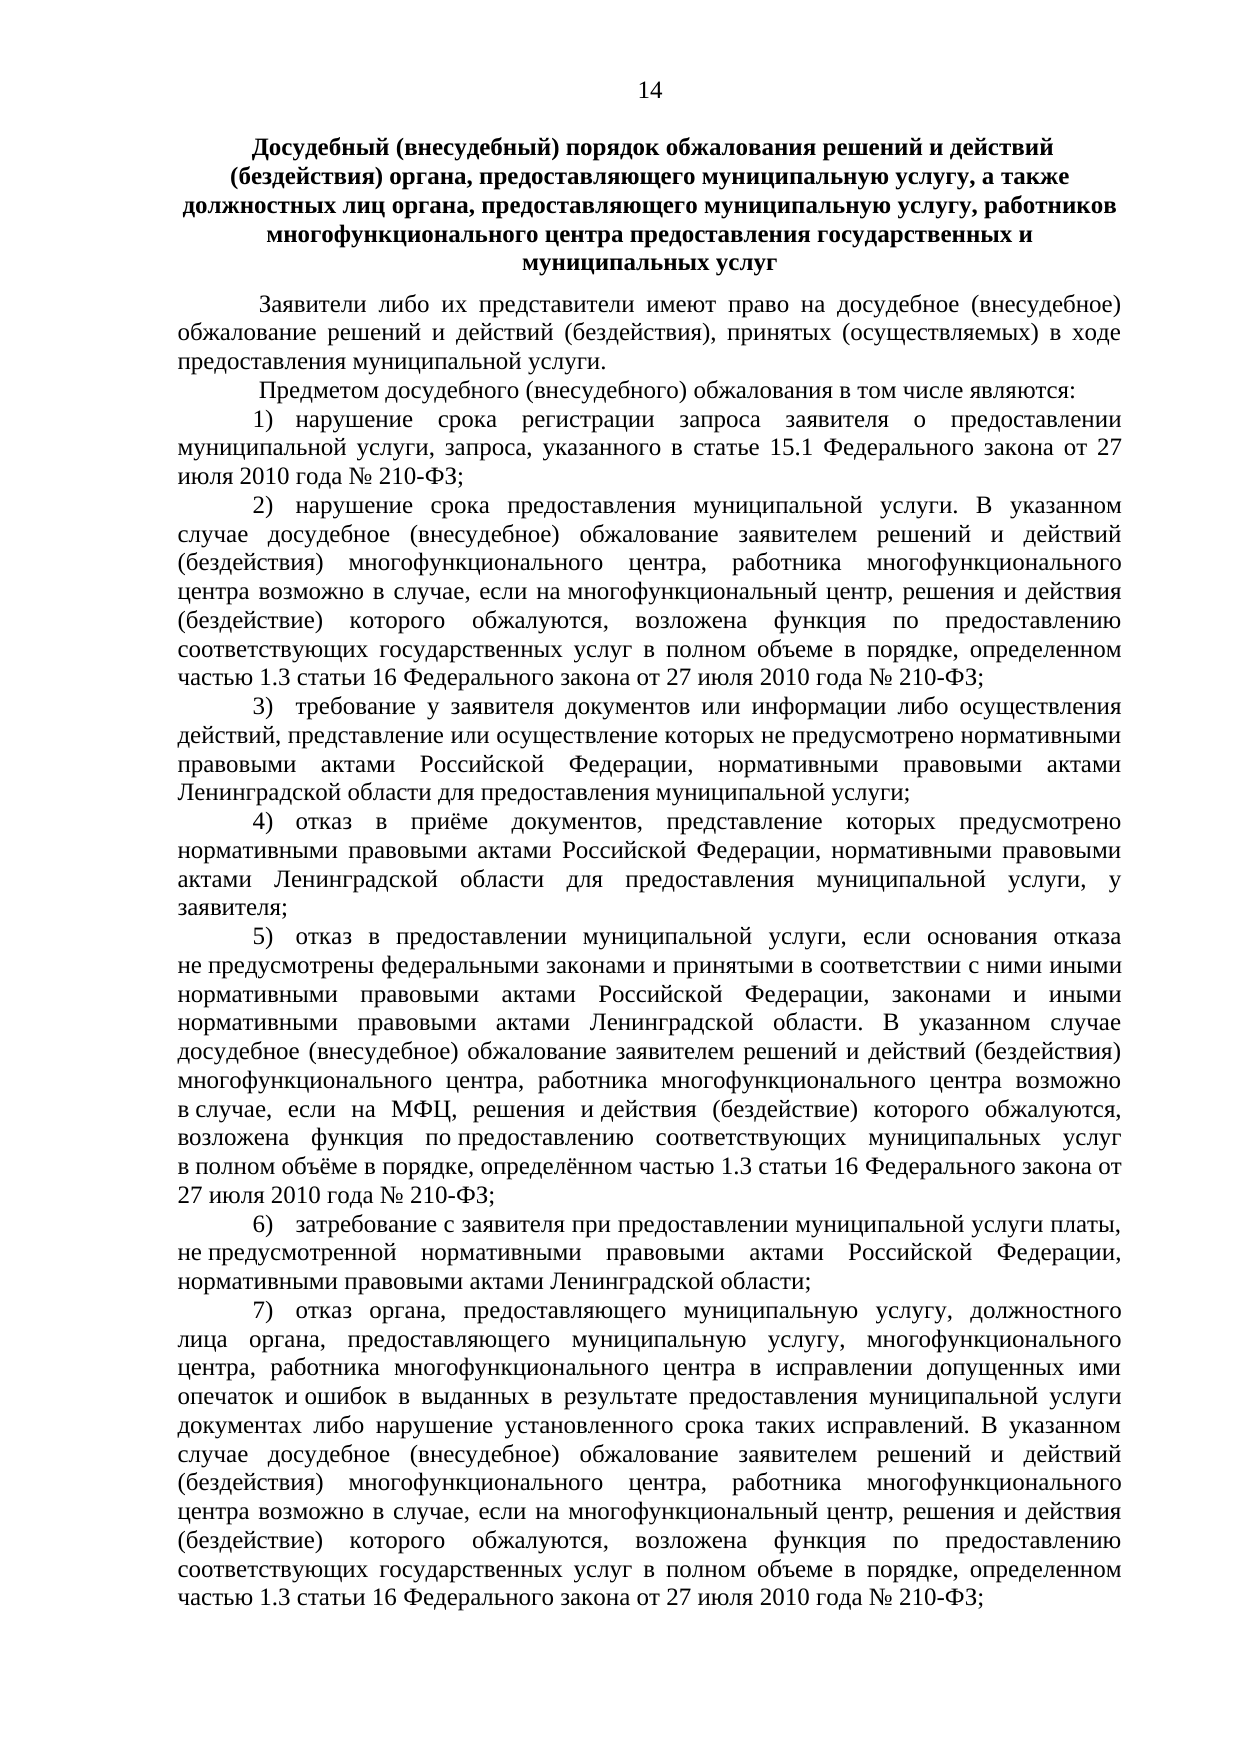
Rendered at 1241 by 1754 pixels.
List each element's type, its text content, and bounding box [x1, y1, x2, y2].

list нарушение срока регистрации запроса заявителя о предоставлении муниципальной услуги, запроса, указанного в статье 15.1 Федерального закона от 27 июля 2010 года № 210-ФЗ; [177, 404, 1122, 490]
list отказ в приёме документов, представление которых предусмотрено нормативными правовыми актами Российской Федерации, нормативными правовыми актами Ленинградской области для предоставления муниципальной услуги, у заявителя; [177, 806, 1122, 921]
text Заявители либо их представители имеют право на досудебное (внесудебное) обжалование решений и действий (бездействия), принятых (осуществляемых) в ходе предоставления муниципальной услуги. [177, 289, 1122, 375]
list отказ органа, предоставляющего муниципальную услугу, должностного лица органа, предоставляющего муниципальную услугу, многофункционального центра, работника многофункционального центра в исправлении допущенных ими опечаток и ошибок в выданных в результате предоставления муниципальной услуги документах либо нарушение установленного срока таких исправлений. В указанном случае досудебное (внесудебное) обжалование заявителем решений и действий (бездействия) многофункционального центра, работника многофункционального центра возможно в случае, если на многофункциональный центр, решения и действия (бездействие) которого обжалуются, возложена функция по предоставлению соответствующих государственных услуг в полном объеме в порядке, определенном частью 1.3 статьи 16 Федерального закона от 27 июля 2010 года № 210-ФЗ; [177, 1295, 1122, 1611]
list затребование с заявителя при предоставлении муниципальной услуги платы, не предусмотренной нормативными правовыми актами Российской Федерации, нормативными правовыми актами Ленинградской области; [177, 1209, 1122, 1295]
text Предметом досудебного (внесудебного) обжалования в том числе являются: [177, 375, 1122, 404]
list нарушение срока предоставления муниципальной услуги. В указанном случае досудебное (внесудебное) обжалование заявителем решений и действий (бездействия) многофункционального центра, работника многофункционального центра возможно в случае, если на многофункциональный центр, решения и действия (бездействие) которого обжалуются, возложена функция по предоставлению соответствующих государственных услуг в полном объеме в порядке, определенном частью 1.3 статьи 16 Федерального закона от 27 июля 2010 года № 210-ФЗ; [177, 490, 1122, 691]
text Досудебный (внесудебный) порядок обжалования решений и действий (бездействия) органа, предоставляющего муниципальную услугу, а также должностных лиц органа, предоставляющего муниципальную услугу, работников многофункционального центра предоставления государственных и муниципальных услуг [177, 132, 1122, 276]
list требование у заявителя документов или информации либо осуществления действий, представление или осуществление которых не предусмотрено нормативными правовыми актами Российской Федерации, нормативными правовыми актами Ленинградской области для предоставления муниципальной услуги; [177, 691, 1122, 806]
list отказ в предоставлении муниципальной услуги, если основания отказа не предусмотрены федеральными законами и принятыми в соответствии с ними иными нормативными правовыми актами Российской Федерации, законами и иными нормативными правовыми актами Ленинградской области. В указанном случае досудебное (внесудебное) обжалование заявителем решений и действий (бездействия) многофункционального центра, работника многофункционального центра возможно в случае, если на МФЦ, решения и действия (бездействие) которого обжалуются, возложена функция по предоставлению соответствующих муниципальных услуг в полном объёме в порядке, определённом частью 1.3 статьи 16 Федерального закона от 27 июля 2010 года № 210-ФЗ; [177, 921, 1122, 1209]
